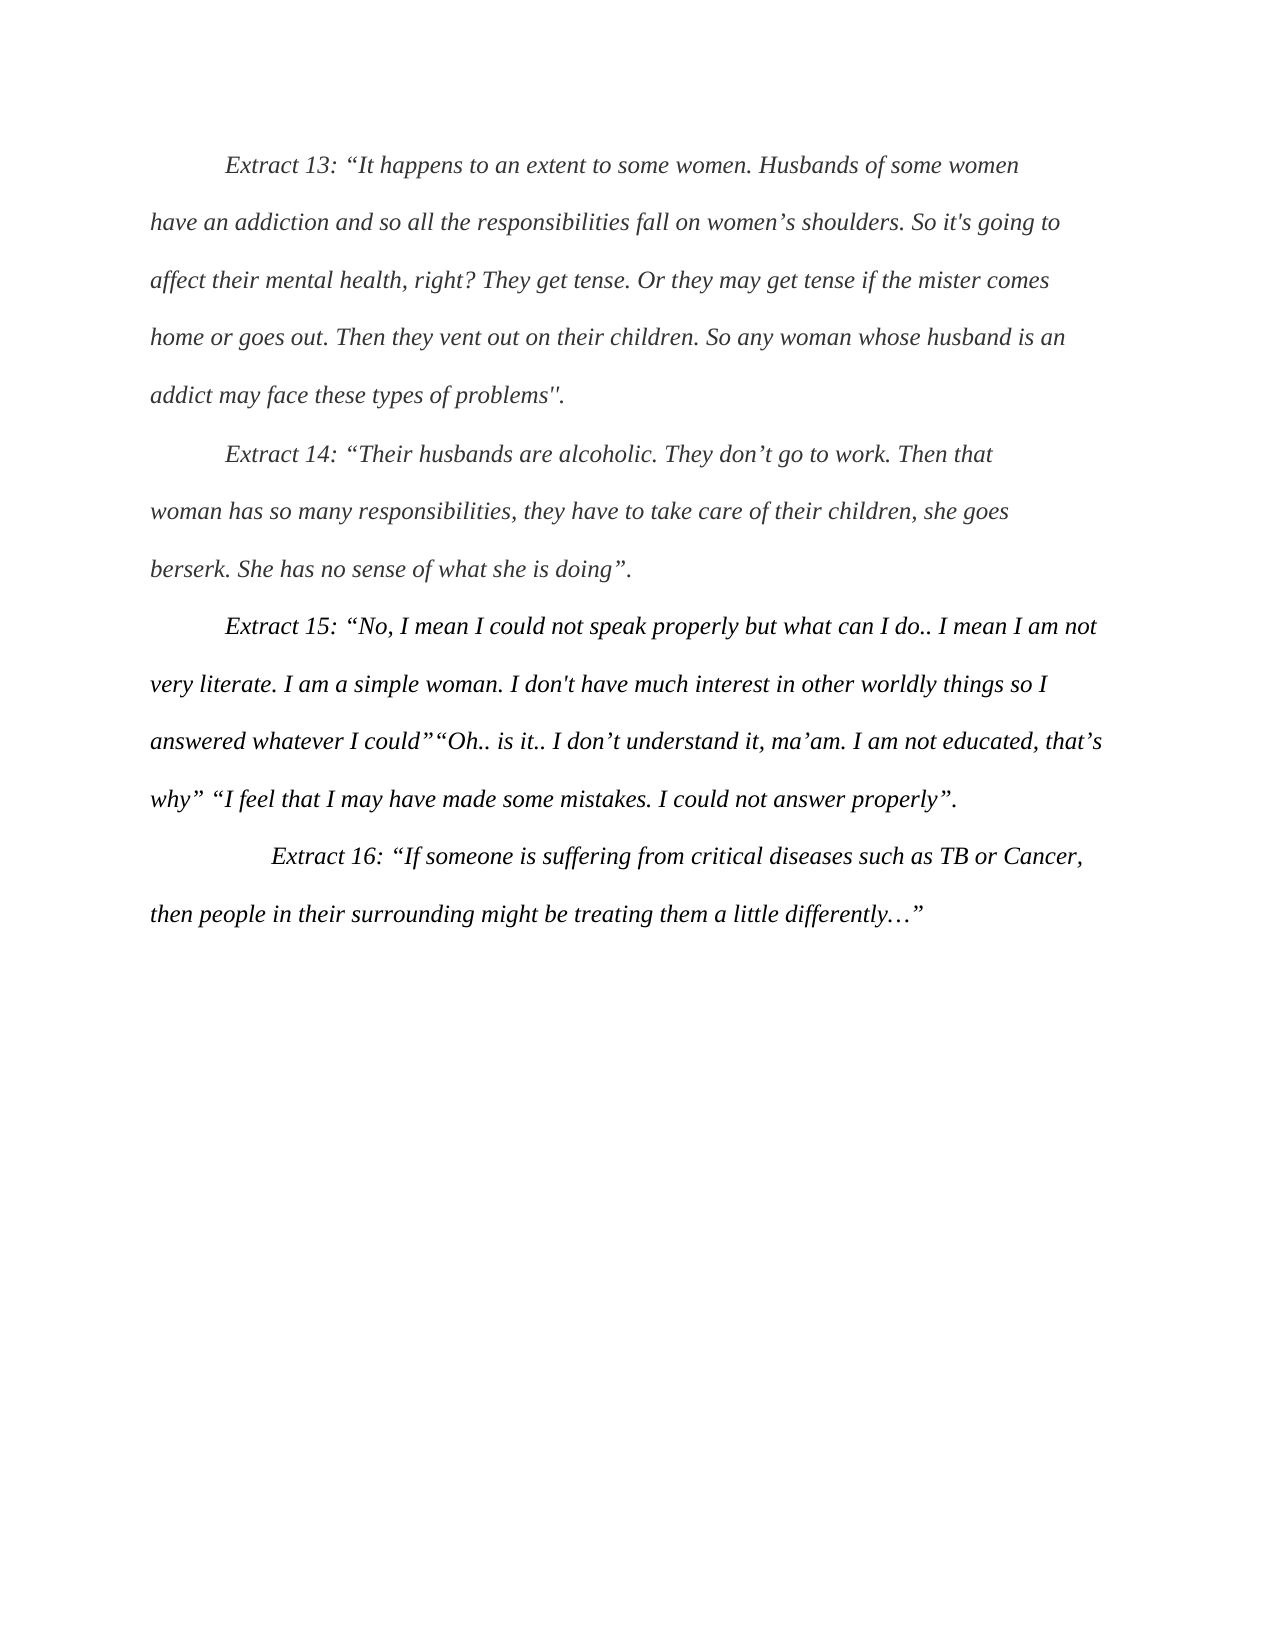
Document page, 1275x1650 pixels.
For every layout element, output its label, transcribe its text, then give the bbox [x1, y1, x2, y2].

text Extract 15: “No, I mean I could not speak properly but what can I do.. I mean I am not very literate. I am a simple woman. I don't have much interest in other worldly things so I answered whatever I could”“Oh.. is it.. I don’t understand it, ma’am. I am not educated, that’s why” “I feel that I may have made some mistakes. I could not answer properly”. [150, 611, 1125, 812]
text Extract 14: “Their husbands are alcoholic. They don’t go to work. Then that woman has so many responsibilities, they have to take care of their children, she goes berserk. She has no sense of what she is doing”. [150, 439, 1070, 582]
text Extract 16: “If someone is suffering from critical diseases such as TB or Cancer, then people in their surrounding might be treating them a little differently…” [150, 841, 1125, 927]
text Extract 13: “It happens to an extent to some women. Husbands of some women have an addiction and so all the responsibilities fall on women’s shoulders. So it's going to affect their mental health, right? They get tense. Or they may get tense if the mister comes home or goes out. Then they vent out on their children. So any woman whose husband is an addict may face these types of problems''. [150, 150, 1070, 409]
